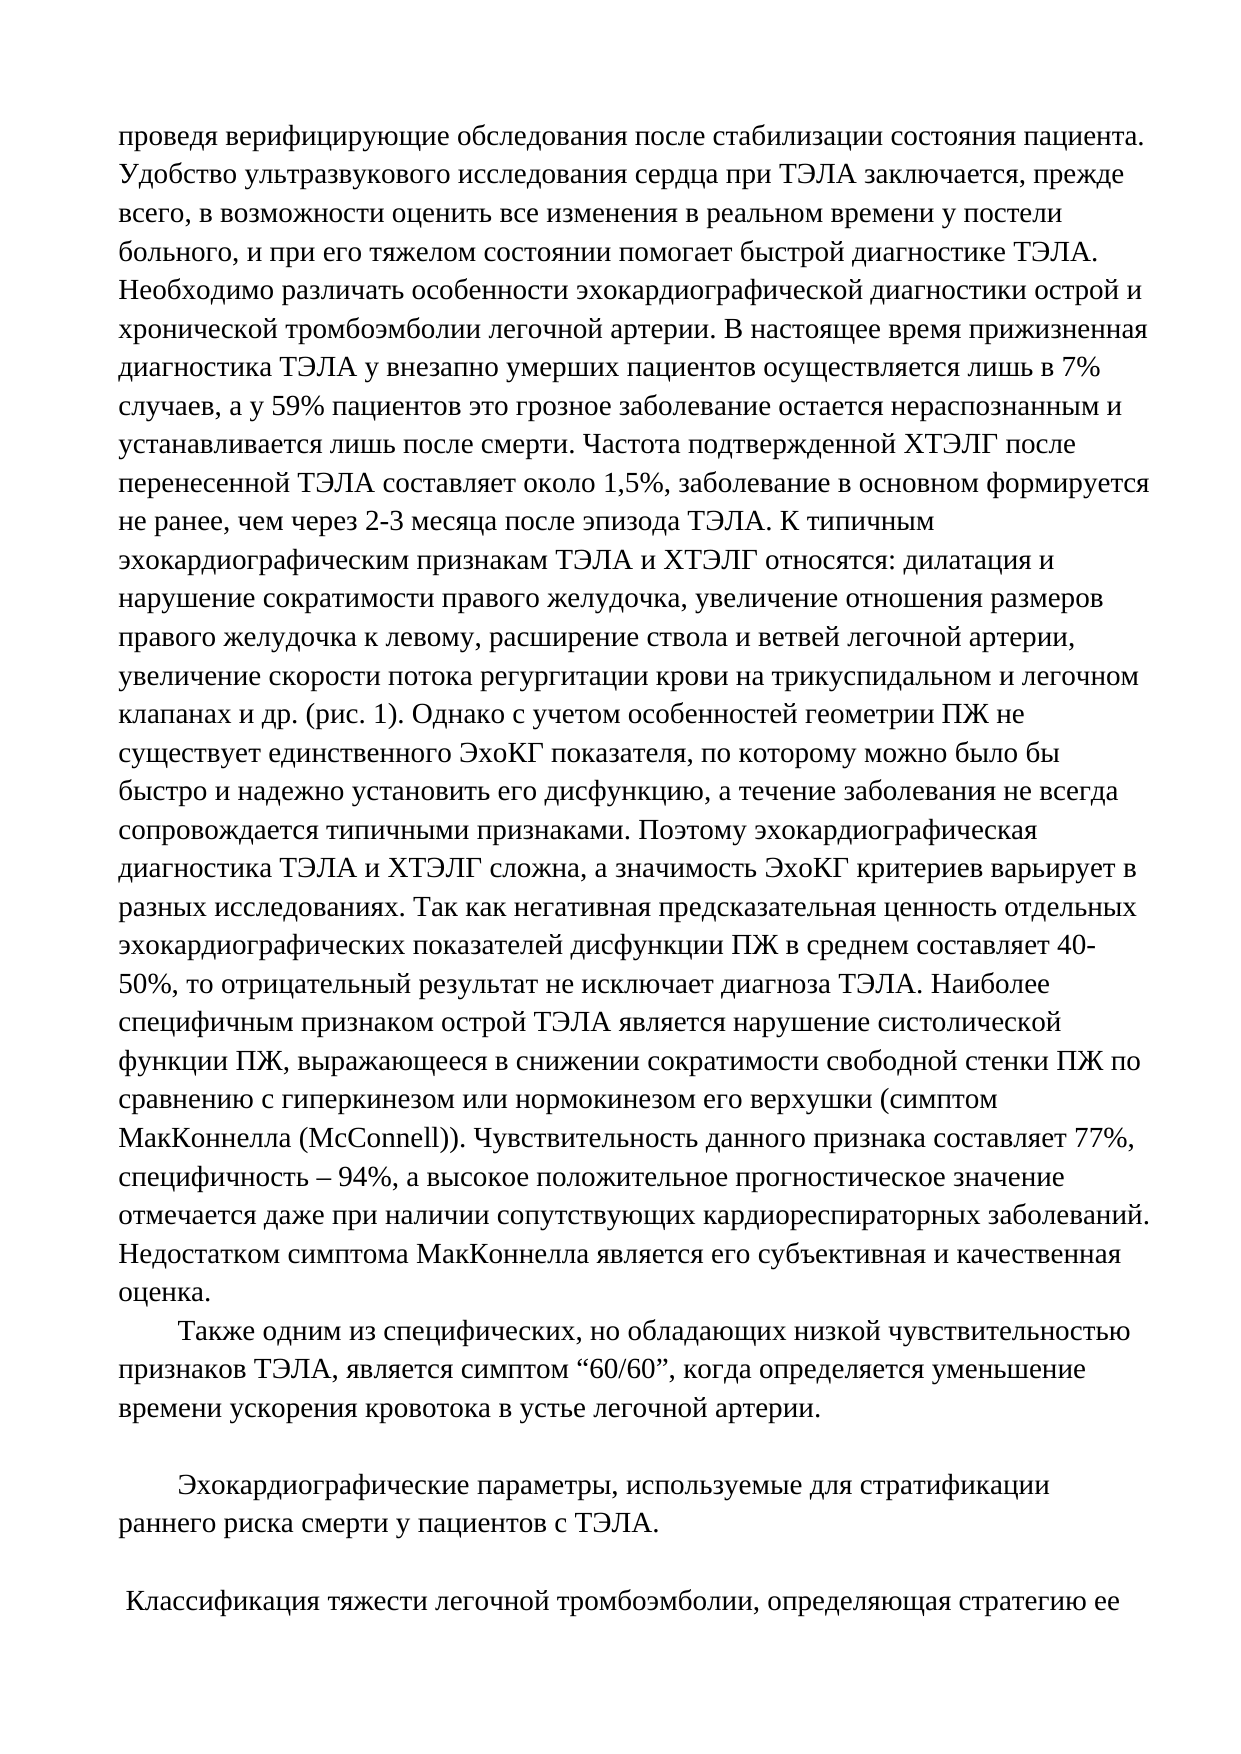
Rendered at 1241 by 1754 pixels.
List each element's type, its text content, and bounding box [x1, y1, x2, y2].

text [118, 1544, 1152, 1616]
text Также одним из специфических, но обладающих низкой чувствительностью признаков ТЭЛА, является симптом “60/60”, когда определяется уменьшение времени ускорения кровотока в устье легочной артерии. [118, 1313, 1152, 1423]
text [118, 118, 1152, 1308]
text Эхокардиографические параметры, используемые для стратификации раннего риска смерти у пациентов с ТЭЛА. [118, 1467, 1152, 1539]
